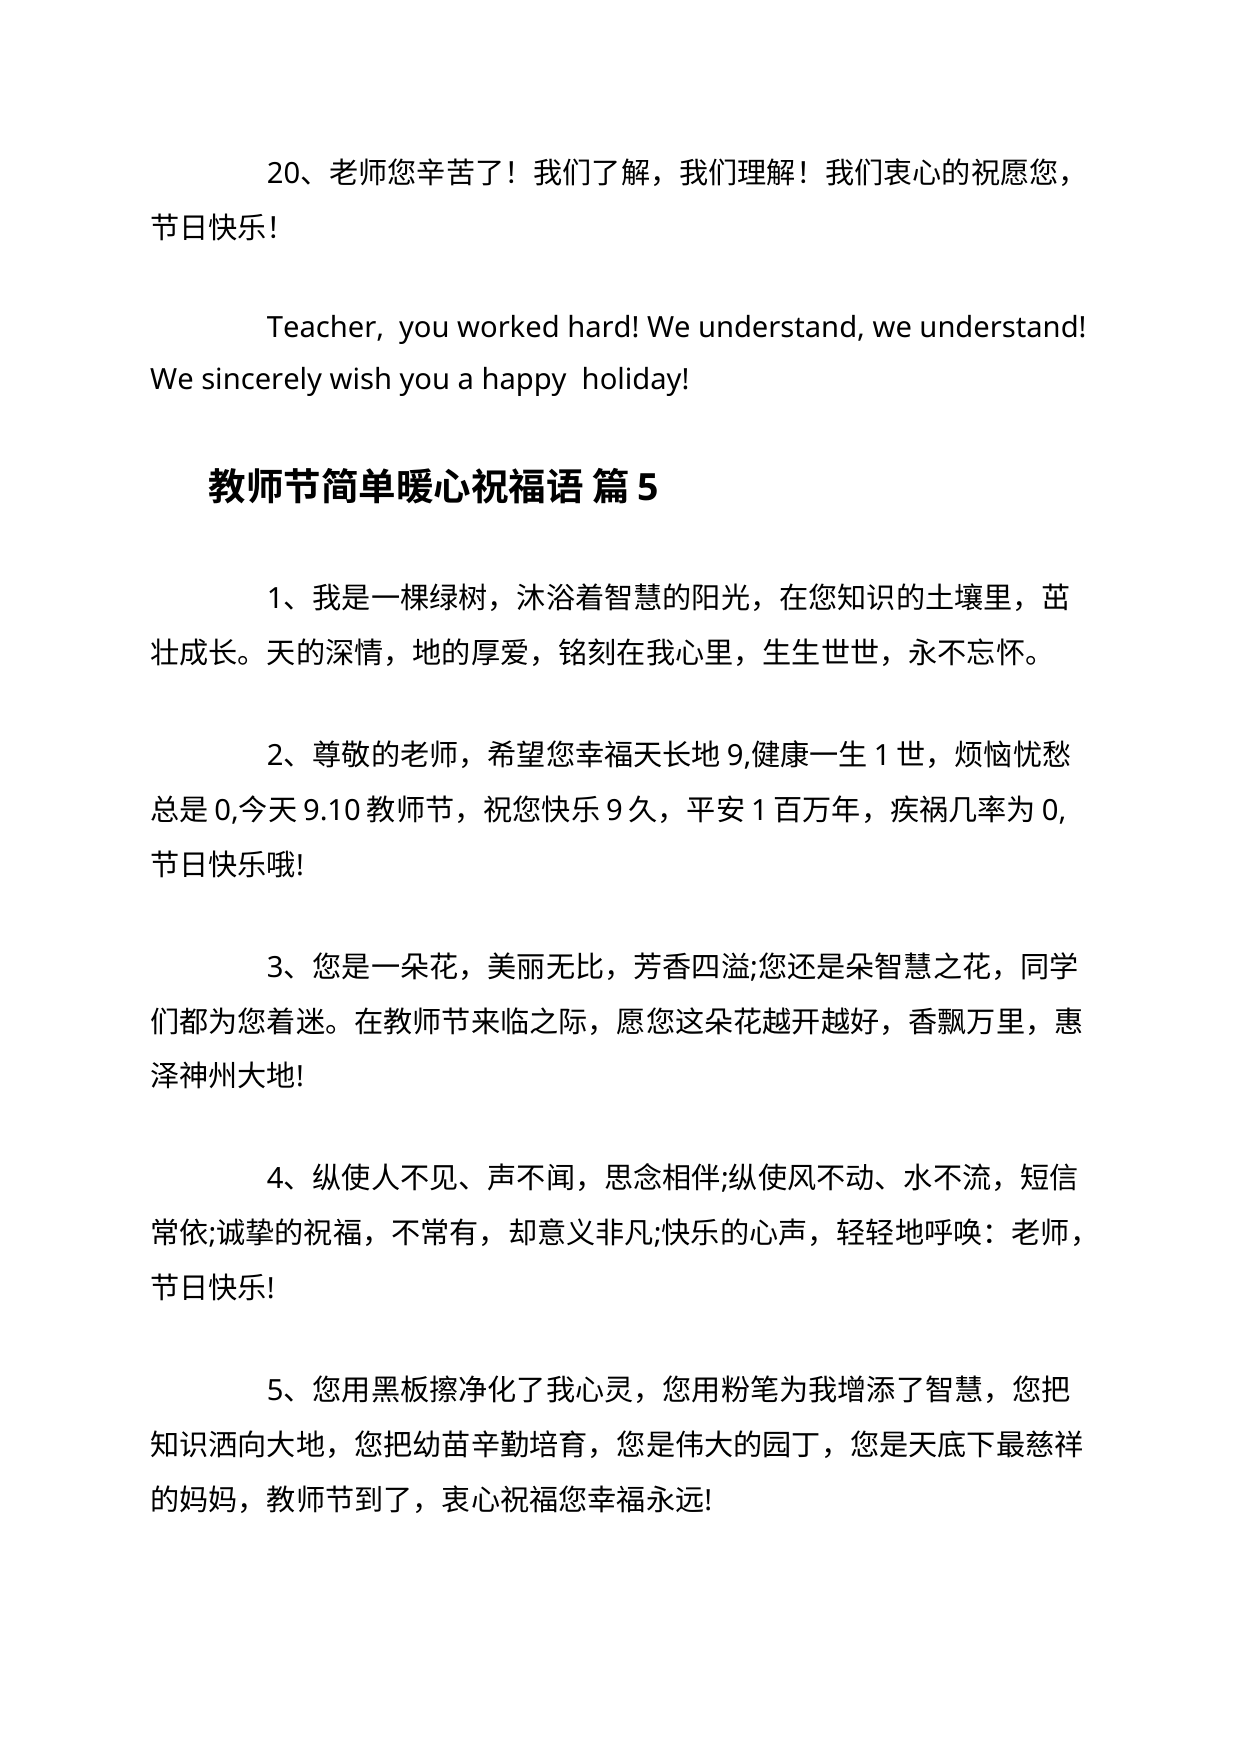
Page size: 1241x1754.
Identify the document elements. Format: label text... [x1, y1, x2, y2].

text 2、尊敬的老师，希望您幸福天长地9,健康一生1世，烦恼忧愁总是0,今天9.10教师节，祝您快乐9久，平安1百万年，疾祸几率为0,节日快乐哦! [150, 731, 1090, 883]
text 教师节简单暖心祝福语 篇5 [150, 457, 1090, 511]
text Teacher, you worked hard! We understand, we understand! We sincerely wish you a happy holiday! [150, 307, 1090, 398]
text 4、纵使人不见、声不闻，思念相伴;纵使风不动、水不流，短信常依;诚挚的祝福，不常有，却意义非凡;快乐的心声，轻轻地呼唤：老师，节日快乐! [150, 1155, 1090, 1307]
text 1、我是一棵绿树，沐浴着智慧的阳光，在您知识的土壤里，茁壮成长。天的深情，地的厚爱，铭刻在我心里，生生世世，永不忘怀。 [150, 574, 1090, 672]
text 5、您用黑板擦净化了我心灵，您用粉笔为我增添了智慧，您把知识洒向大地，您把幼苗辛勤培育，您是伟大的园丁，您是天底下最慈祥的妈妈，教师节到了，衷心祝福您幸福永远! [150, 1367, 1090, 1519]
text 20、老师您辛苦了！我们了解，我们理解！我们衷心的祝愿您，节日快乐！ [150, 150, 1090, 247]
text 3、您是一朵花，美丽无比，芳香四溢;您还是朵智慧之花，同学们都为您着迷。在教师节来临之际，愿您这朵花越开越好，香飘万里，惠泽神州大地! [150, 943, 1090, 1095]
